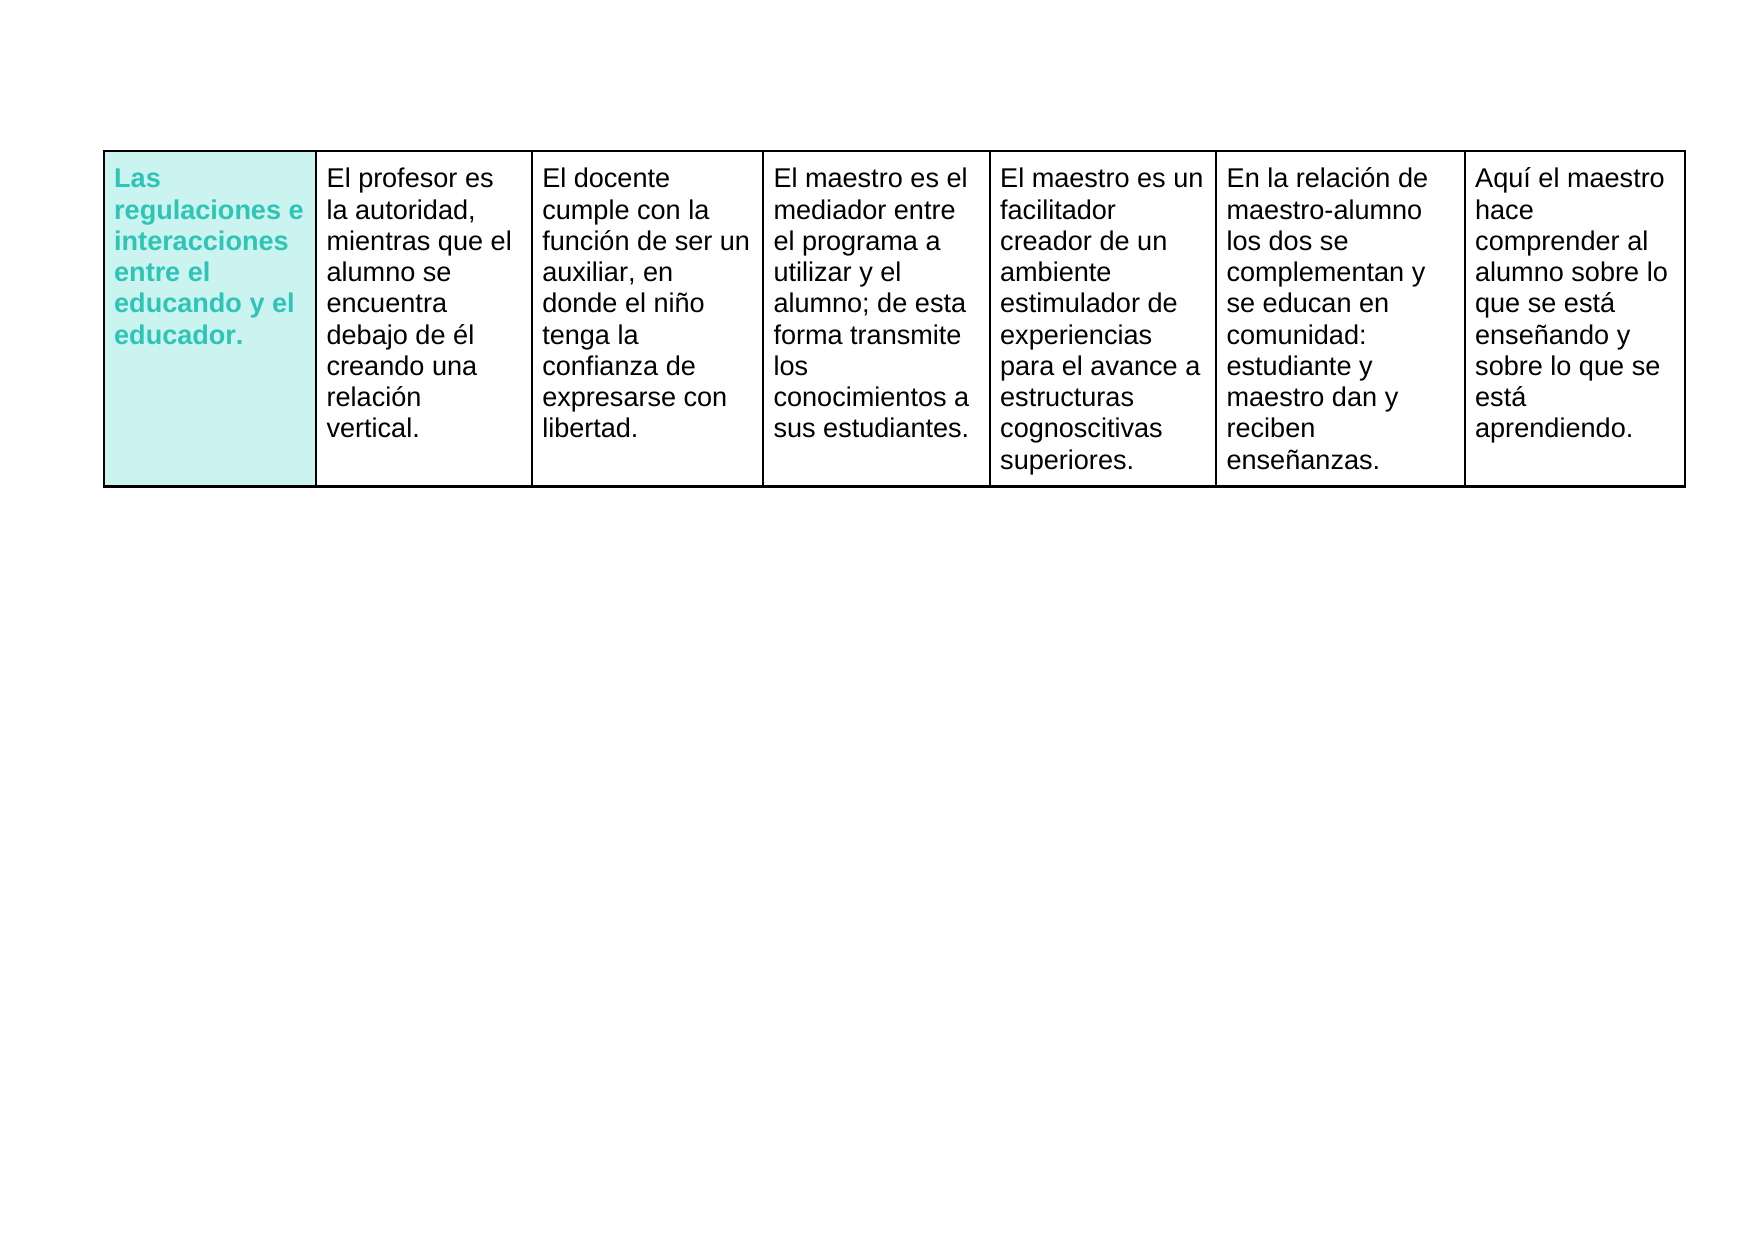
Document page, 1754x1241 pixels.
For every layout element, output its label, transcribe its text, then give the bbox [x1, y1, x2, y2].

table_cell En la relación de maestro-alumno los dos se complementan y se educan en comunidad: estudiante y maestro dan y reciben enseñanzas. [1217, 152, 1464, 485]
table_cell El profesor es la autoridad, mientras que el alumno se encuentra debajo de él creando una relación vertical. [317, 152, 531, 485]
table_cell El docente cumple con la función de ser un auxiliar, en donde el niño tenga la confianza de expresarse con libertad. [533, 152, 762, 485]
table_cell El maestro es un facilitador creador de un ambiente estimulador de experiencias para el avance a estructuras cognoscitivas superiores. [991, 152, 1215, 485]
table_cell Las regulaciones e interacciones entre el educando y el educador. [105, 152, 315, 485]
table_cell Aquí el maestro hace comprender al alumno sobre lo que se está enseñando y sobre lo que se está aprendiendo. [1466, 152, 1684, 485]
table_cell El maestro es el mediador entre el programa a utilizar y el alumno; de esta forma transmite los conocimientos a sus estudiantes. [764, 152, 989, 485]
